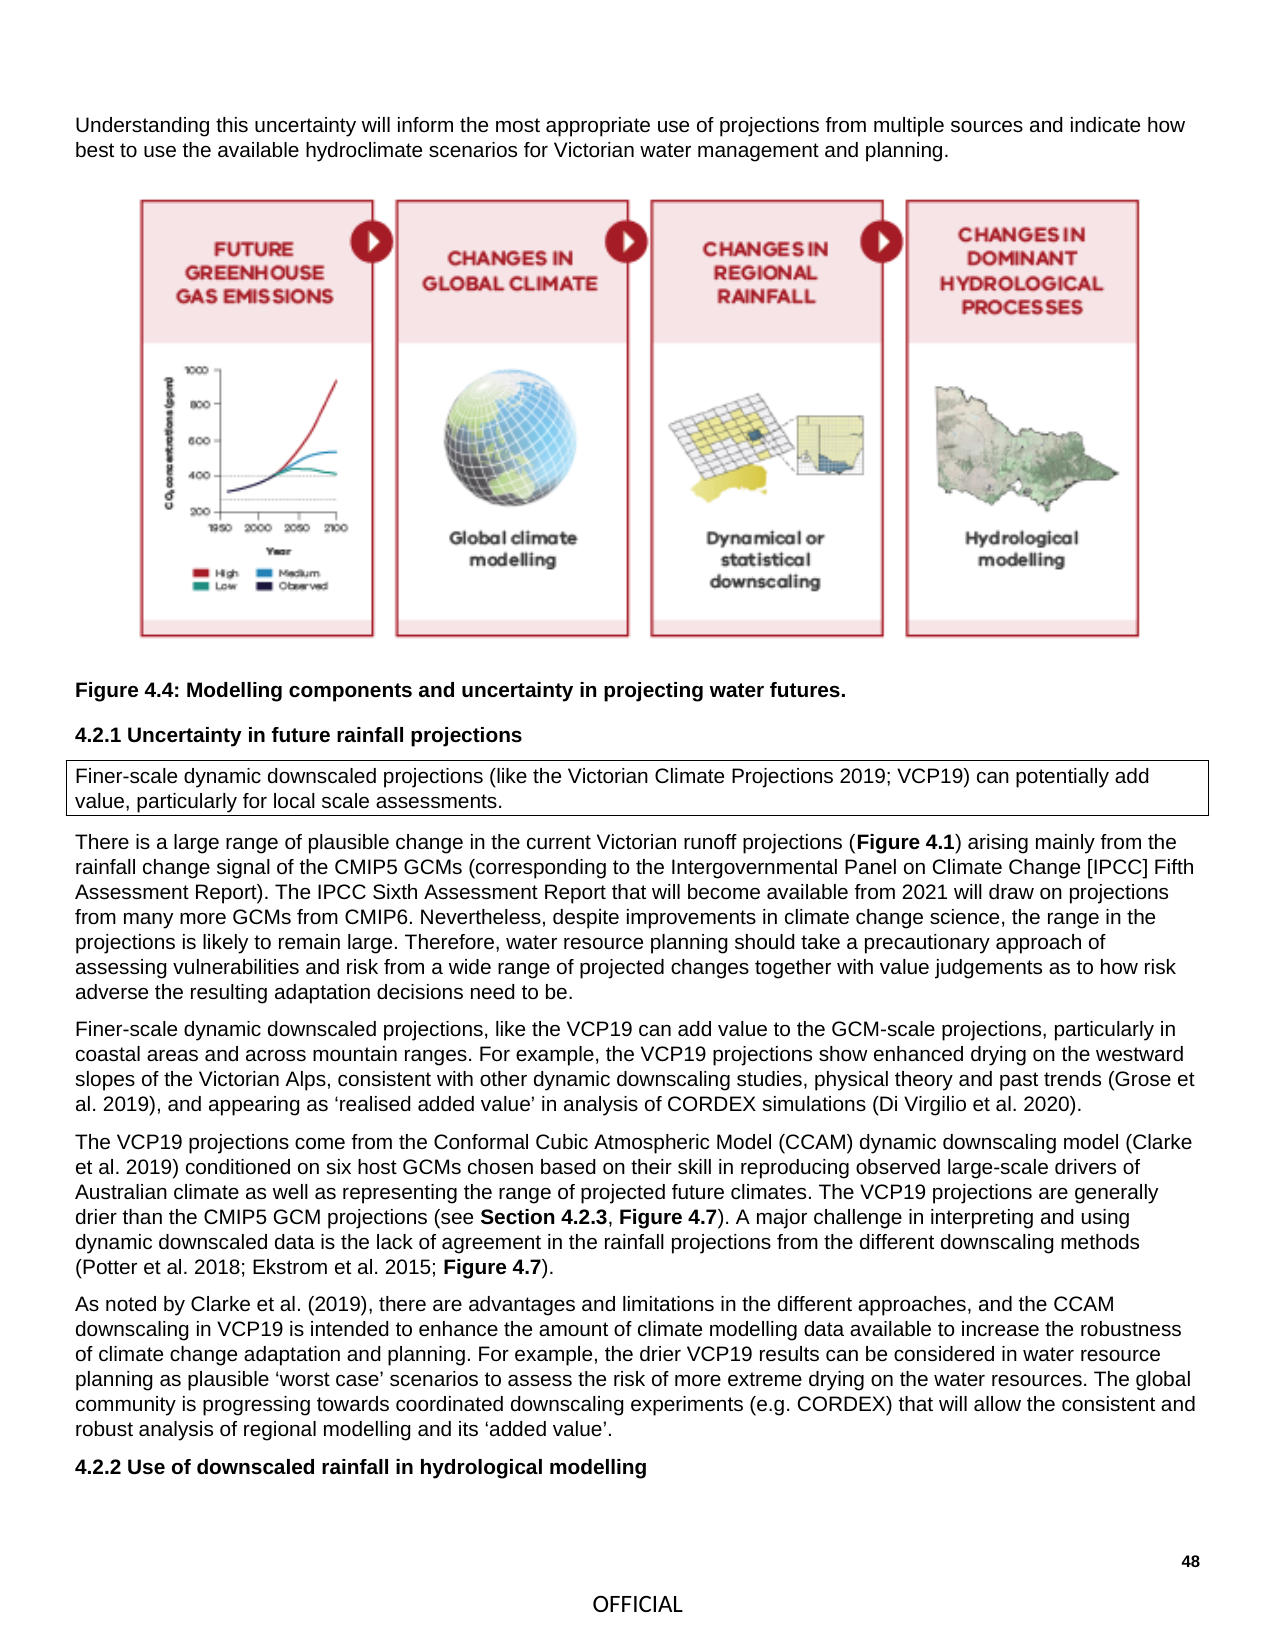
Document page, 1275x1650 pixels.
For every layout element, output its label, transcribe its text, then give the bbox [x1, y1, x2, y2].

subtitle 4.2.1 Uncertainty in future rainfall projections [75, 722, 1200, 747]
text As noted by Clarke et al. (2019), there are advantages and limitations in the different approaches, and the CCAM downscaling in VCP19 is intended to enhance the amount of climate modelling data available to increase the robustness of climate change adaptation and planning. For example, the drier VCP19 results can be considered in water resource planning as plausible ‘worst case’ scenarios to assess the risk of more extreme drying on the water resources. The global community is progressing towards coordinated downscaling experiments (e.g. CORDEX) that will allow the consistent and robust analysis of regional modelling and its ‘added value’. [75, 1291, 1200, 1441]
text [75, 111, 1200, 161]
text Finer-scale dynamic downscaled projections, like the VCP19 can add value to the GCM-scale projections, particularly in coastal areas and across mountain ranges. For example, the VCP19 projections show enhanced drying on the westward slopes of the Victorian Alps, consistent with other dynamic downscaling studies, physical theory and past trends (Grose et al. 2019), and appearing as ‘realised added value’ in analysis of CORDEX simulations (Di Virgilio et al. 2020). [75, 1016, 1200, 1116]
text There is a large range of plausible change in the current Victorian runoff projections (Figure 4.1) arising mainly from the rainfall change signal of the CMIP5 GCMs (corresponding to the Intergovernmental Panel on Climate Change [IPCC] Fifth Assessment Report). The IPCC Sixth Assessment Report that will become available from 2021 will draw on projections from many more GCMs from CMIP6. Nevertheless, despite improvements in climate change science, the range in the projections is likely to remain large. Therefore, water resource planning should take a precautionary approach of assessing vulnerabilities and risk from a wide range of projected changes together with value judgements as to how risk adverse the resulting adaptation decisions need to be. [75, 829, 1200, 1004]
title 4.2.2 Use of downscaled rainfall in hydrological modelling [75, 1454, 1200, 1479]
picture [75, 173, 1200, 664]
title Figure 4.4: Modelling components and uncertainty in projecting water futures. [75, 677, 1200, 702]
text The VCP19 projections come from the Conformal Cubic Atmospheric Model (CCAM) dynamic downscaling model (Clarke et al. 2019) conditioned on six host GCMs chosen based on their skill in reproducing observed large-scale drivers of Australian climate as well as representing the range of projected future climates. The VCP19 projections are generally drier than the CMIP5 GCM projections (see Section 4.2.3, Figure 4.7). A major challenge in interpreting and using dynamic downscaled data is the lack of agreement in the rainfall projections from the different downscaling methods (Potter et al. 2018; Ekstrom et al. 2015; Figure 4.7). [75, 1129, 1200, 1279]
text Finer-scale dynamic downscaled projections (like the Victorian Climate Projections 2019; VCP19) can potentially add value, particularly for local scale assessments. [67, 761, 1208, 815]
